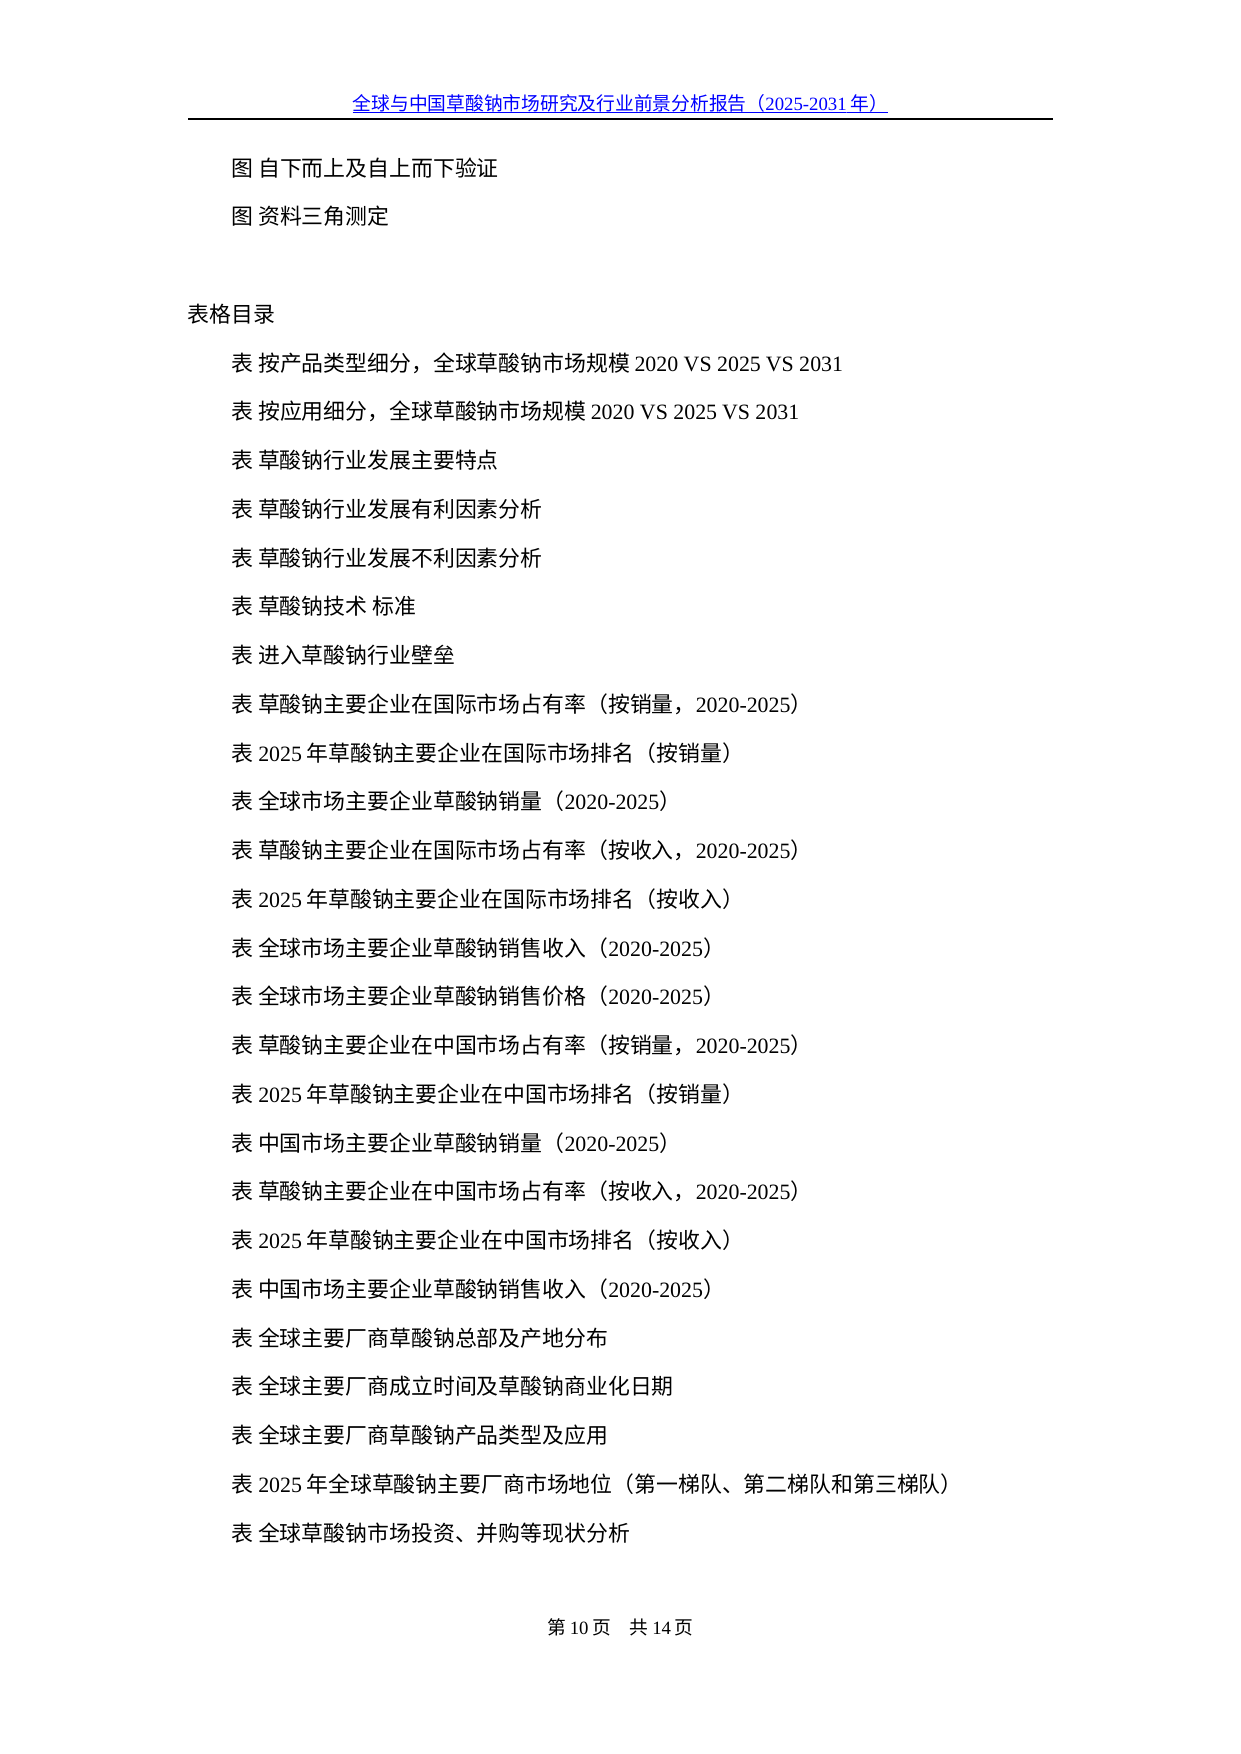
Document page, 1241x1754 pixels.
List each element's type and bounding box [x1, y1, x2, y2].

text [187, 150, 1053, 1548]
